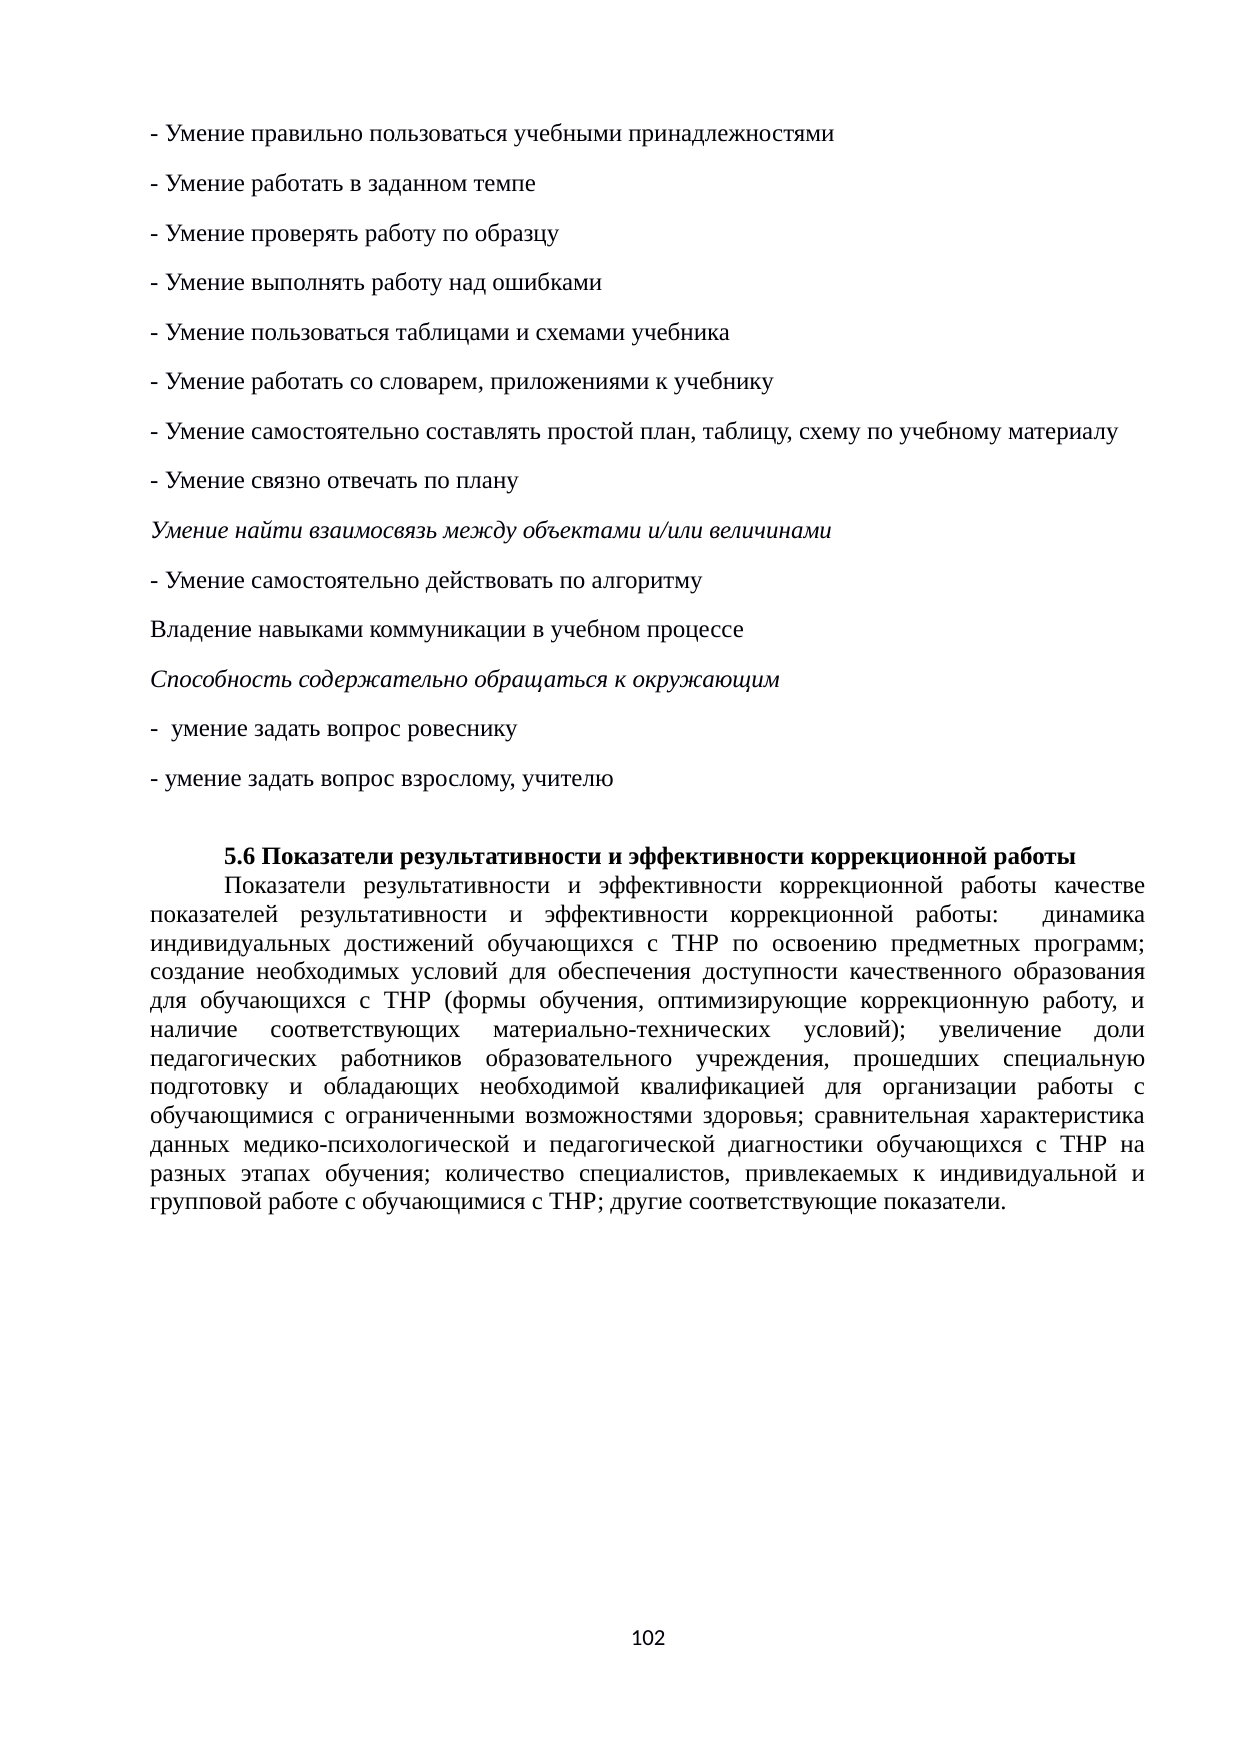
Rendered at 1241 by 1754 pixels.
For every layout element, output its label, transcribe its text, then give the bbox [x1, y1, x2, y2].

text - умение задать вопрос ровеснику [150, 713, 1146, 742]
text - Умение правильно пользоваться учебными принадлежностями [150, 118, 1146, 147]
text - умение задать вопрос взрослому, учителю [150, 763, 1146, 792]
text - Умение пользоваться таблицами и схемами учебника [150, 317, 1146, 346]
text Способность содержательно обращаться к окружающим [150, 664, 1146, 693]
text - Умение самостоятельно действовать по алгоритму [150, 565, 1146, 593]
text - Умение работать со словарем, приложениями к учебнику [150, 366, 1146, 395]
text - Умение связно отвечать по плану [150, 466, 1146, 494]
text Владение навыками коммуникации в учебном процессе [150, 614, 1146, 643]
text 5.6 Показатели результативности и эффективности коррекционной работы [150, 841, 1146, 870]
text - Умение выполнять работу над ошибками [150, 267, 1146, 296]
text Умение найти взаимосвязь между объектами и/или величинами [150, 515, 1146, 544]
text Показатели результативности и эффективности коррекционной работы качестве показателей результативности и эффективности коррекционной работы: динамика индивидуальных достижений обучающихся с ТНР по освоению предметных программ; создание необходимых условий для обеспечения доступности качественного образования для обучающихся с ТНР (формы обучения, оптимизирующие коррекционную работу, и наличие соответствующих материально-технических условий); увеличение доли педагогических работников образовательного учреждения, прошедших специальную подготовку и обладающих необходимой квалификацией для организации работы с обучающимися с ограниченными возможностями здоровья; сравнительная характеристика данных медико-психологической и педагогической диагностики обучающихся с ТНР на разных этапах обучения; количество специалистов, привлекаемых к индивидуальной и групповой работе с обучающимися с ТНР; другие соответствующие показатели. [150, 870, 1146, 1215]
text - Умение работать в заданном темпе [150, 168, 1146, 197]
text - Умение самостоятельно составлять простой план, таблицу, схему по учебному материалу [150, 416, 1146, 445]
text - Умение проверять работу по образцу [150, 218, 1146, 246]
